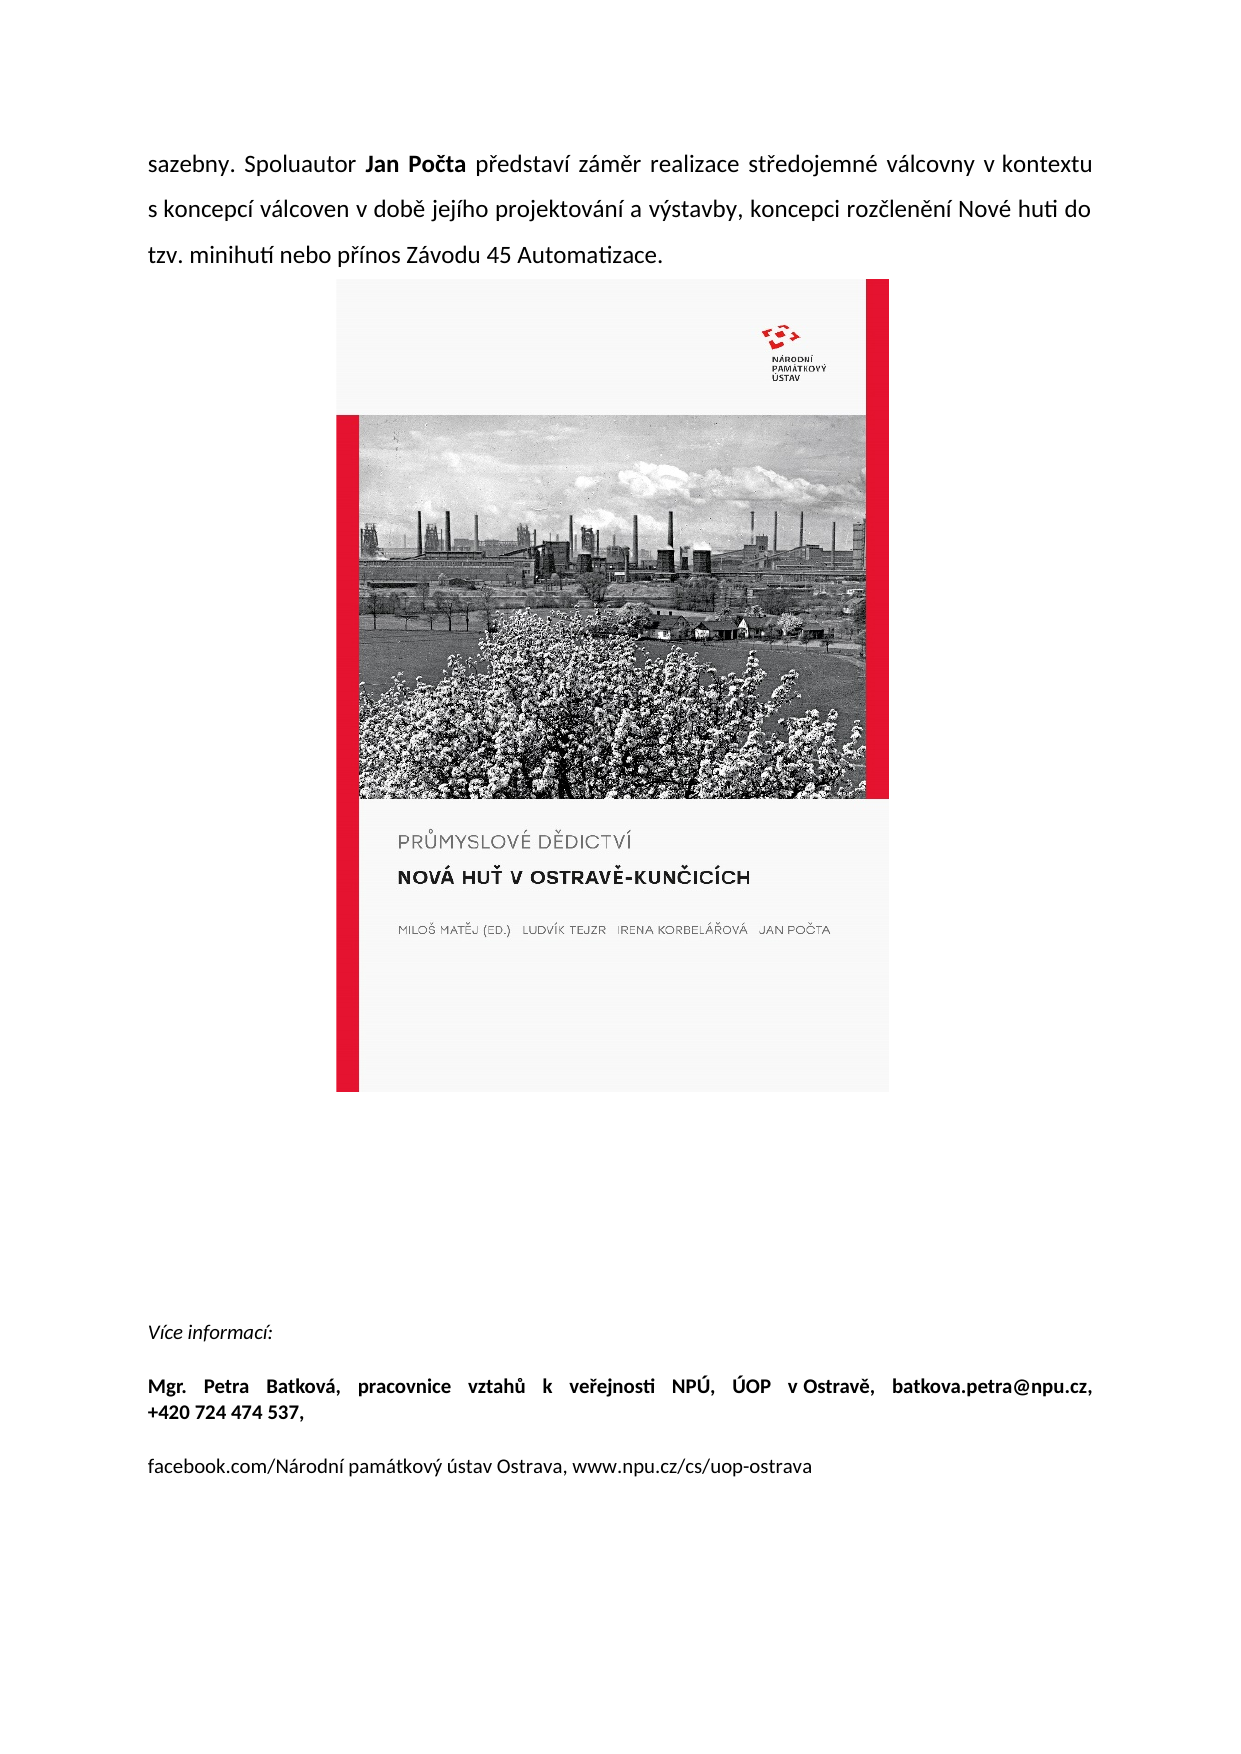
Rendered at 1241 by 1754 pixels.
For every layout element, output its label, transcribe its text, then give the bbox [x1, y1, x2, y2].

subtitle Mgr. Petra Batková, pracovnice vztahů k veřejnosti NPÚ, ÚOP v Ostravě, batkova.petra@npu.cz, +420 724 474 537, [148, 1374, 1092, 1424]
subtitle Více informací: [148, 1319, 1092, 1344]
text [148, 148, 1092, 270]
picture [336, 279, 889, 1092]
text facebook.com/Národní památkový ústav Ostrava, www.npu.cz/cs/uop-ostrava [148, 1454, 1092, 1479]
